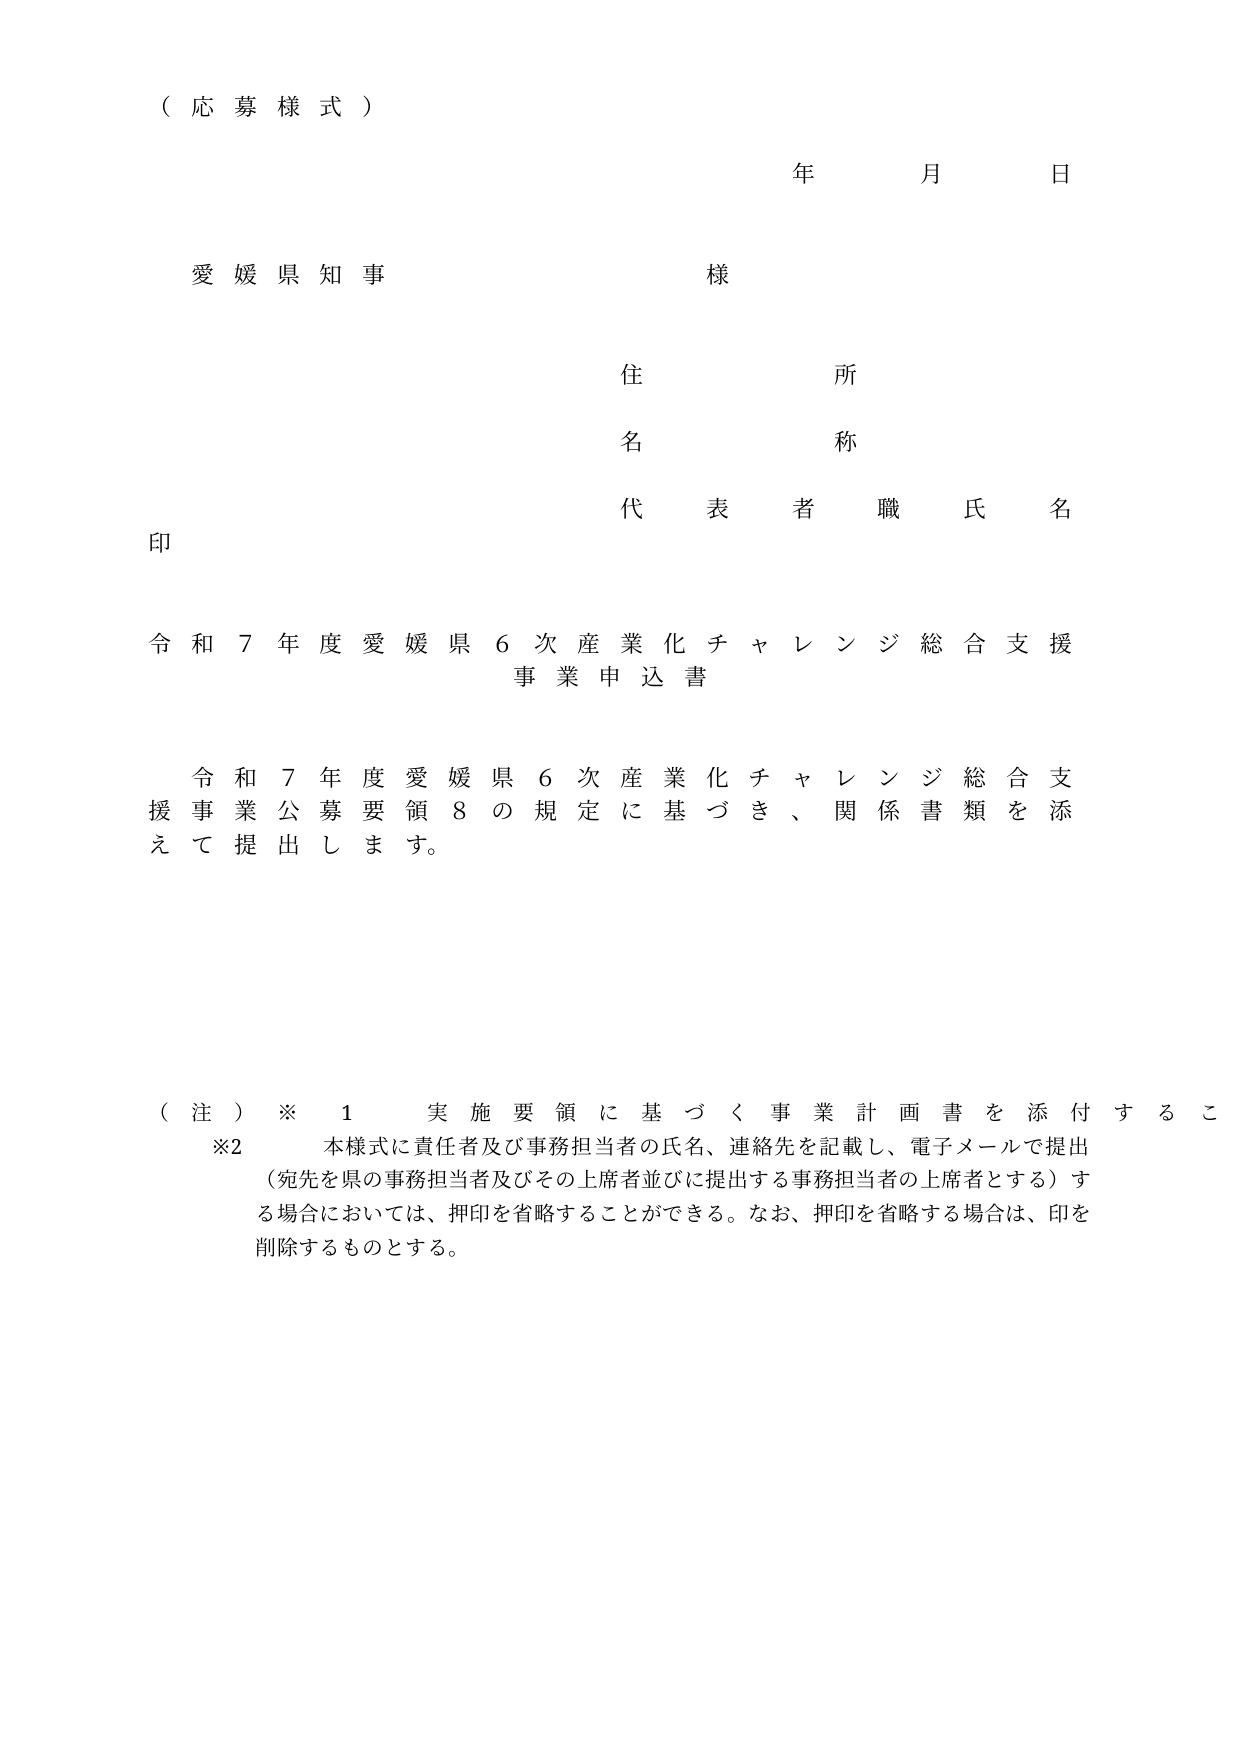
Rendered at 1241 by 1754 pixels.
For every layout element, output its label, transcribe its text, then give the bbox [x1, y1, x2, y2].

text 愛媛県知事 様 [148, 256, 1092, 290]
text ※2 本様式に責任者及び事務担当者の氏名、連絡先を記載し、電子メールで提出（宛先を県の事務担当者及びその上席者並びに提出する事務担当者の上席者とする）する場合においては、押印を省略することができる。なお、押印を省略する場合は、印を削除するものとする。 [212, 1128, 1092, 1263]
text 代表者職氏名 印 [148, 491, 1092, 558]
text 名 称 [148, 424, 1092, 458]
text （注）※1 実施要領に基づく事業計画書を添付すること。 [148, 1095, 1092, 1128]
text 年 月 日 [148, 156, 1092, 189]
text 令和７年度愛媛県６次産業化チャレンジ総合支援事業申込書 [148, 625, 1092, 692]
text （応募様式） [148, 89, 1092, 122]
text 住 所 [148, 357, 1092, 391]
text 令和７年度愛媛県６次産業化チャレンジ総合支援事業公募要領８の規定に基づき、関係書類を添えて提出します。 [148, 759, 1092, 860]
